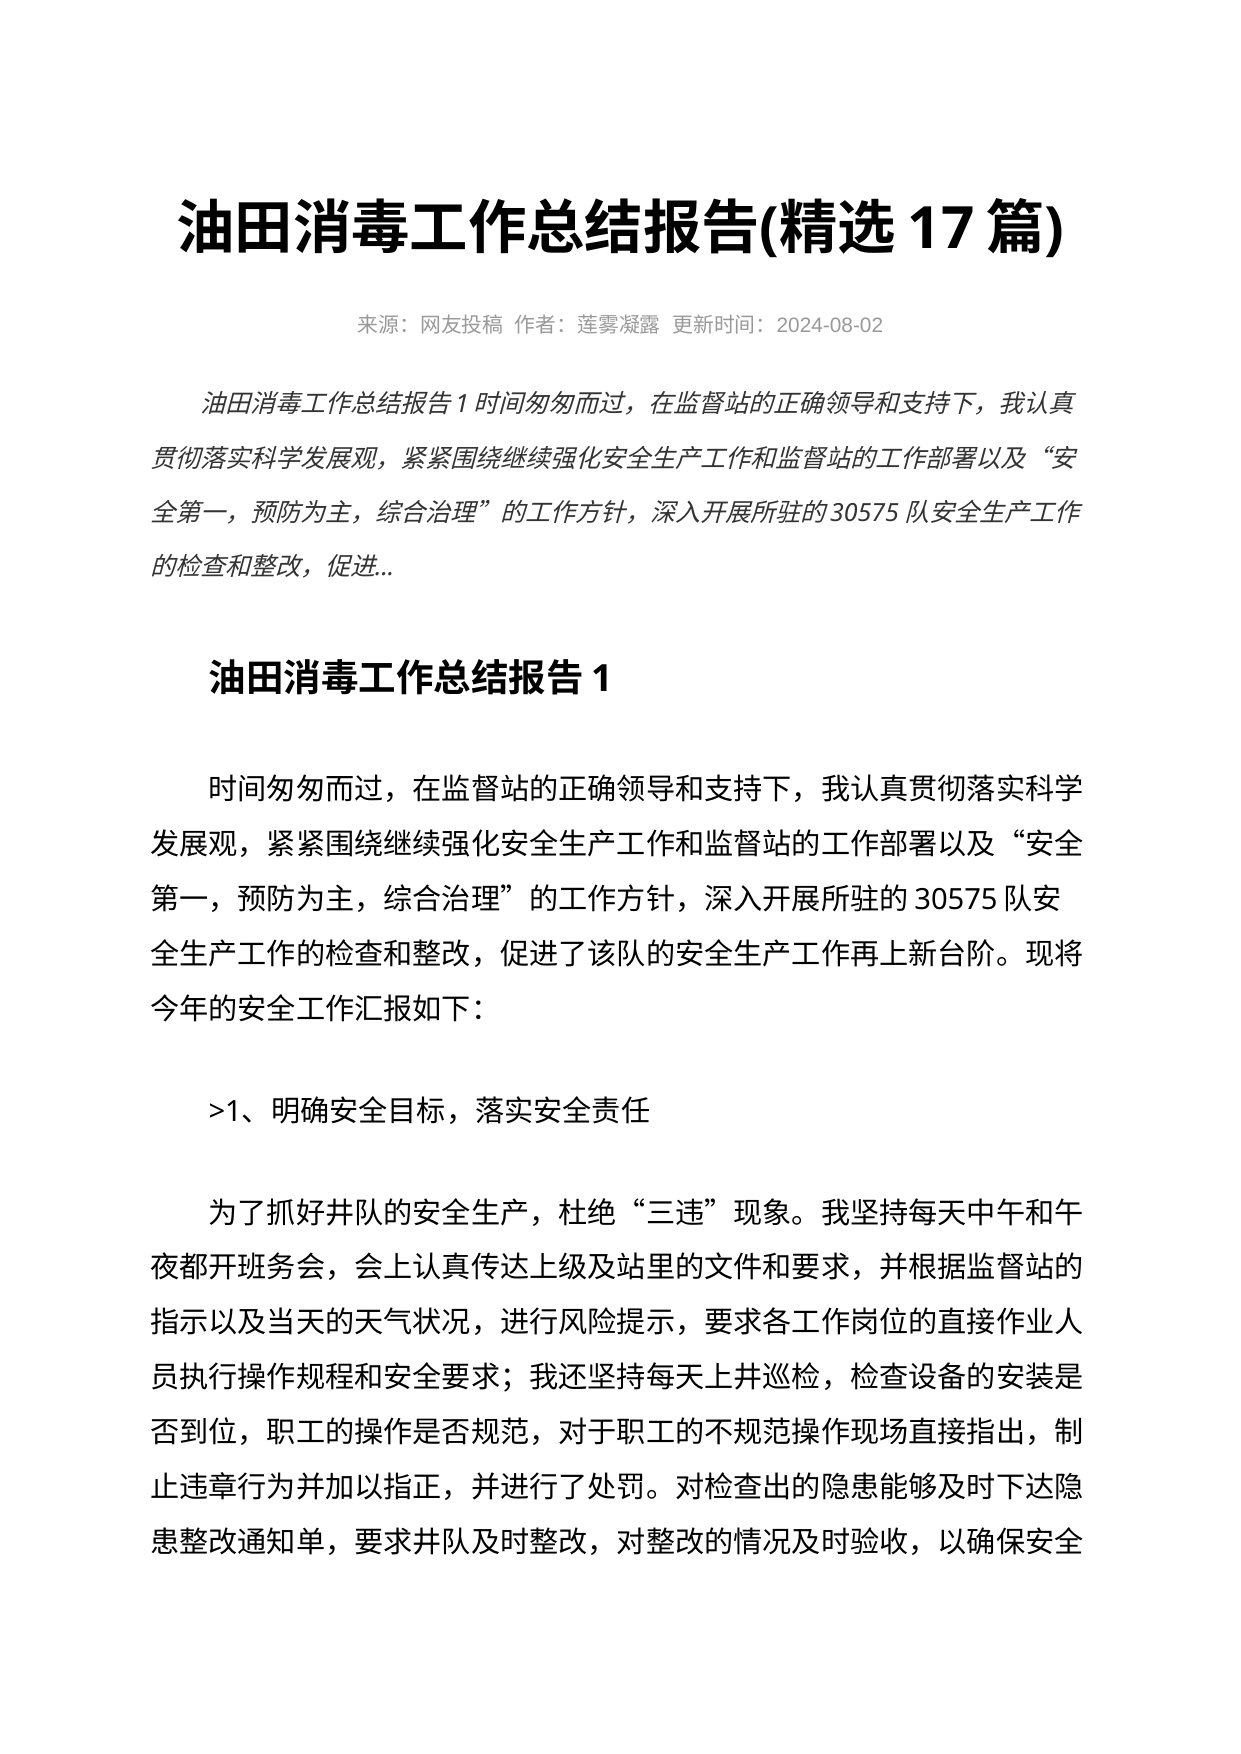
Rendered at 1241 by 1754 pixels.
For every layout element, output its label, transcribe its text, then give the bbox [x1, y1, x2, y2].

text >1、明确安全目标，落实安全责任 [150, 1087, 1090, 1129]
text 来源：网友投稿 作者：莲雾凝露 更新时间：2024-08-02 [150, 313, 1090, 337]
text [150, 1189, 1090, 1561]
text 油田消毒工作总结报告1 [150, 648, 1090, 703]
text 油田消毒工作总结报告1时间匆匆而过，在监督站的正确领导和支持下，我认真贯彻落实科学发展观，紧紧围绕继续强化安全生产工作和监督站的工作部署以及“安全第一，预防为主，综合治理”的工作方针，深入开展所驻的30575队安全生产工作的检查和整改，促进... [150, 384, 1090, 583]
subtitle 油田消毒工作总结报告(精选17篇) [150, 181, 1090, 266]
text 时间匆匆而过，在监督站的正确领导和支持下，我认真贯彻落实科学发展观，紧紧围绕继续强化安全生产工作和监督站的工作部署以及“安全第一，预防为主，综合治理”的工作方针，深入开展所驻的30575队安全生产工作的检查和整改，促进了该队的安全生产工作再上新台阶。现将今年的安全工作汇报如下： [150, 766, 1090, 1028]
